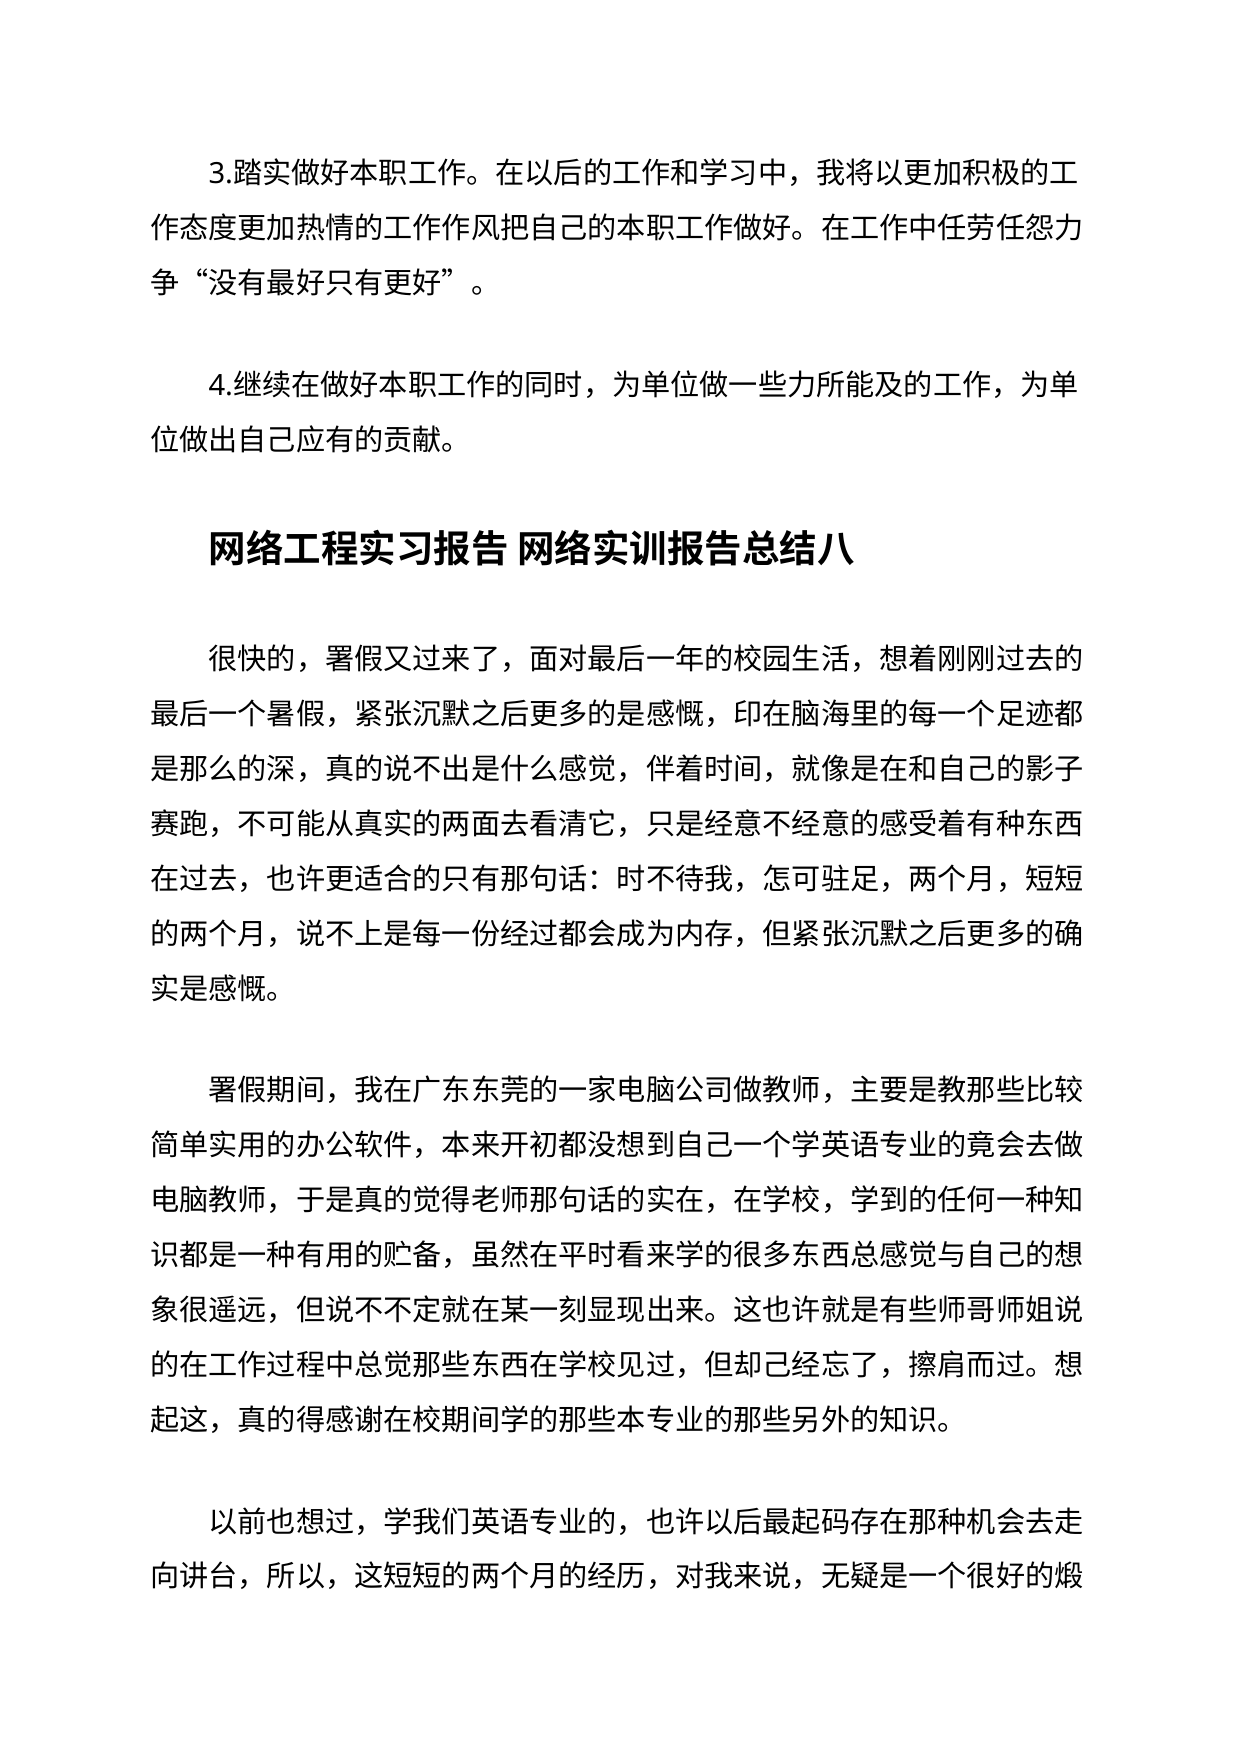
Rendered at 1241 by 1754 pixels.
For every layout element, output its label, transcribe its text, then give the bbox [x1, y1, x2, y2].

text 署假期间，我在广东东莞的一家电脑公司做教师，主要是教那些比较简单实用的办公软件，本来开初都没想到自己一个学英语专业的竟会去做电脑教师，于是真的觉得老师那句话的实在，在学校，学到的任何一种知识都是一种有用的贮备，虽然在平时看来学的很多东西总感觉与自己的想象很遥远，但说不不定就在某一刻显现出来。这也许就是有些师哥师姐说的在工作过程中总觉那些东西在学校见过，但却己经忘了，擦肩而过。想起这，真的得感谢在校期间学的那些本专业的那些另外的知识。 [150, 1067, 1090, 1439]
text 4.继续在做好本职工作的同时，为单位做一些力所能及的工作，为单位做出自己应有的贡献。 [150, 362, 1090, 459]
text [150, 1498, 1090, 1595]
text 3.踏实做好本职工作。在以后的工作和学习中，我将以更加积极的工作态度更加热情的工作作风把自己的本职工作做好。在工作中任劳任怨力争“没有最好只有更好”。 [150, 150, 1090, 302]
text 网络工程实习报告 网络实训报告总结八 [150, 518, 1090, 573]
text 很快的，署假又过来了，面对最后一年的校园生活，想着刚刚过去的最后一个暑假，紧张沉默之后更多的是感慨，印在脑海里的每一个足迹都是那么的深，真的说不出是什么感觉，伴着时间，就像是在和自己的影子赛跑，不可能从真实的两面去看清它，只是经意不经意的感受着有种东西在过去，也许更适合的只有那句话：时不待我，怎可驻足，两个月，短短的两个月，说不上是每一份经过都会成为内存，但紧张沉默之后更多的确实是感慨。 [150, 636, 1090, 1007]
